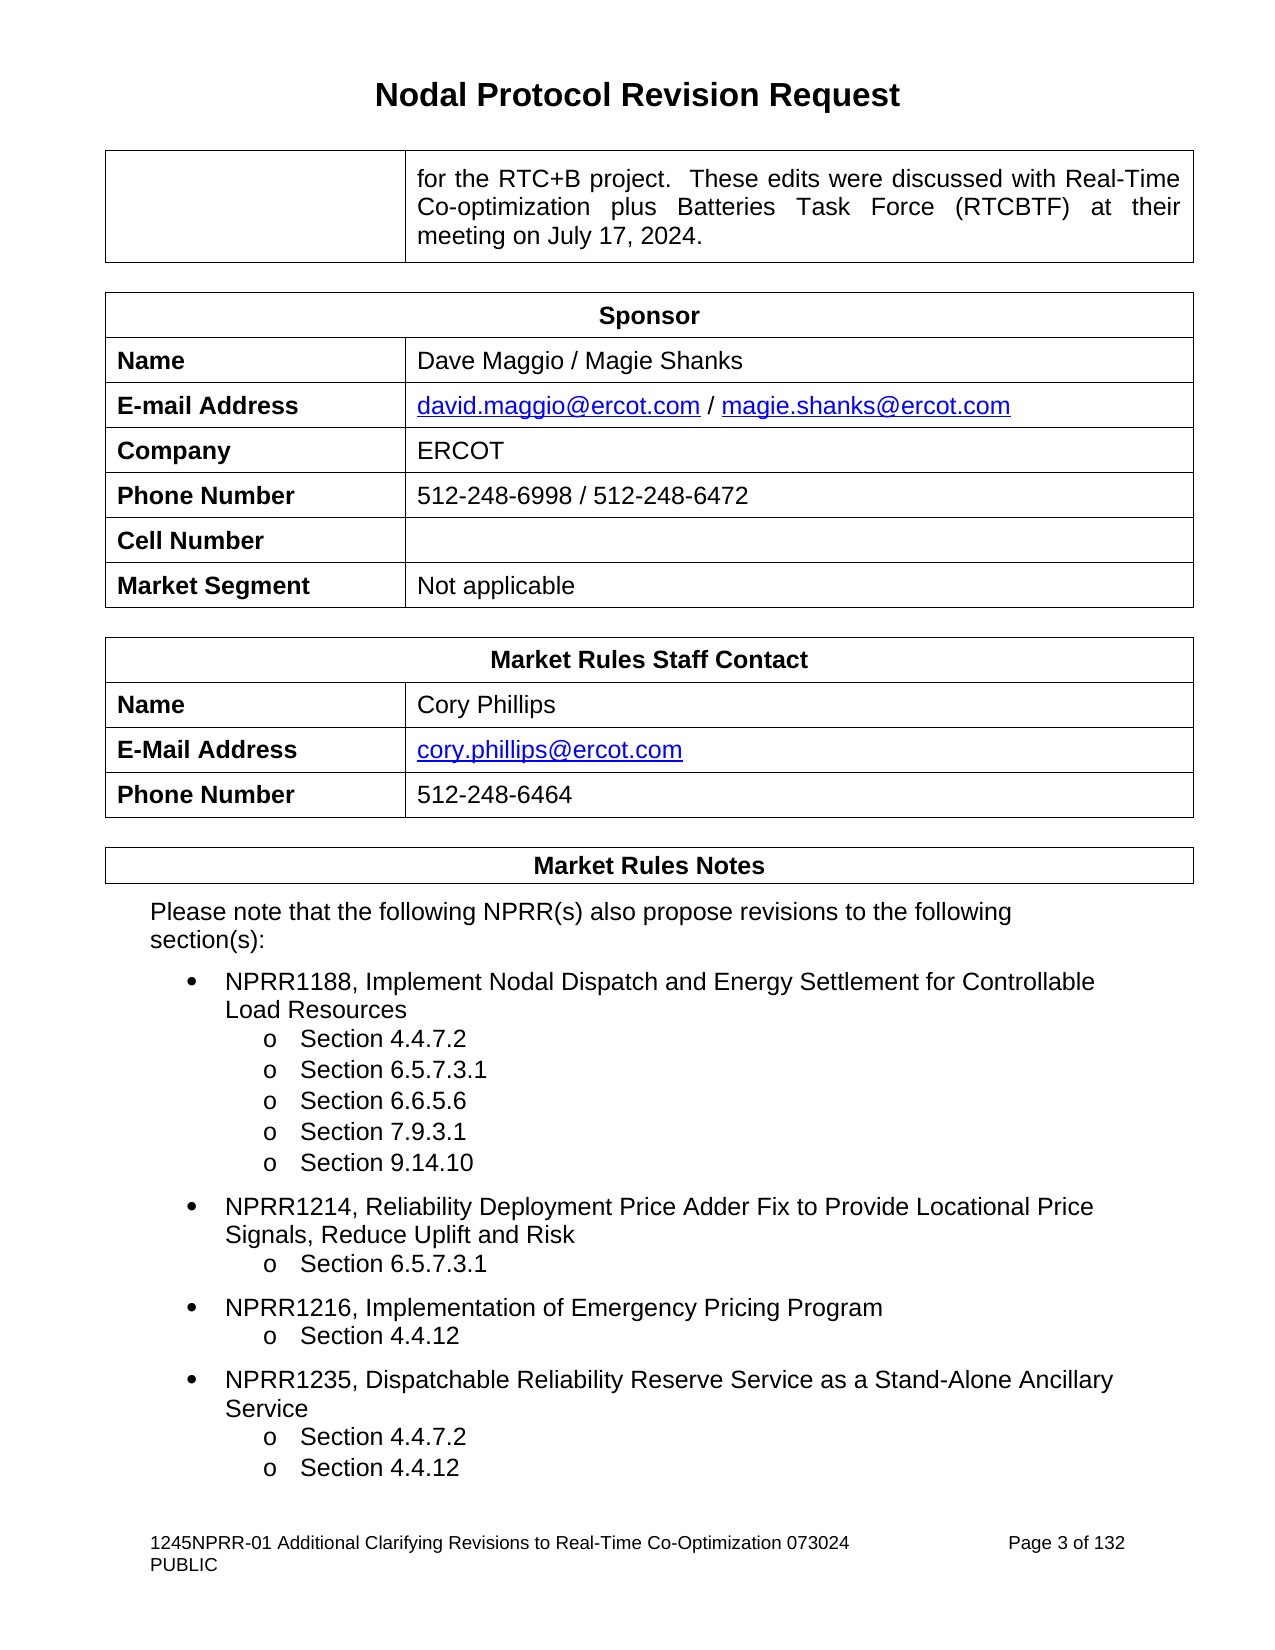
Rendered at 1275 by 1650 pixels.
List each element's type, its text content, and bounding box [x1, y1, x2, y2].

list NPRR1235, Dispatchable Reliability Reserve Service as a Stand-Alone Ancillary Service [187, 1365, 1125, 1422]
table_cell Market Segment [106, 563, 405, 607]
table_cell E-Mail Address [106, 728, 405, 772]
list Section 6.5.7.3.1 [262, 1249, 1125, 1280]
list Section 4.4.12 [262, 1321, 1125, 1352]
list Section 4.4.12 [262, 1453, 1125, 1484]
list Section 7.9.3.1 [262, 1117, 1125, 1148]
table_cell Phone Number [106, 773, 405, 817]
table_cell ERCOT [406, 428, 1193, 472]
table_cell Cell Number [106, 518, 405, 562]
list Section 6.5.7.3.1 [262, 1055, 1125, 1086]
table_cell david.maggio@ercot.com / magie.shanks@ercot.com [406, 383, 1193, 427]
table_cell Phone Number [106, 473, 405, 517]
table_cell [406, 518, 1193, 562]
list Section 6.6.5.6 [262, 1086, 1125, 1117]
table_cell Name [106, 683, 405, 727]
table_header Market Rules Notes [106, 848, 1193, 883]
table_cell cory.phillips@ercot.com [406, 728, 1193, 772]
list NPRR1214, Reliability Deployment Price Adder Fix to Provide Locational Price Signals, Reduce Uplift and Risk [187, 1191, 1125, 1249]
table_cell Name [106, 338, 405, 382]
table_header Market Rules Staff Contact [106, 638, 1193, 682]
list Section 9.14.10 [262, 1148, 1125, 1179]
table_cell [406, 151, 1193, 262]
table_cell E-mail Address [106, 383, 405, 427]
list NPRR1188, Implement Nodal Dispatch and Energy Settlement for Controllable Load Resources [187, 967, 1125, 1024]
table_cell Dave Maggio / Magie Shanks [406, 338, 1193, 382]
table_header Sponsor [106, 293, 1193, 337]
table_cell 512-248-6998 / 512-248-6472 [406, 473, 1193, 517]
list NPRR1216, Implementation of Emergency Pricing Program [187, 1292, 1125, 1321]
list Section 4.4.7.2 [262, 1422, 1125, 1453]
text Please note that the following NPRR(s) also propose revisions to the following section(s): [150, 897, 1125, 954]
table_cell Cory Phillips [406, 683, 1193, 727]
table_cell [106, 151, 405, 262]
list Section 4.4.7.2 [262, 1024, 1125, 1055]
table_cell Not applicable [406, 563, 1193, 607]
table_cell 512-248-6464 [406, 773, 1193, 817]
table_cell Company [106, 428, 405, 472]
